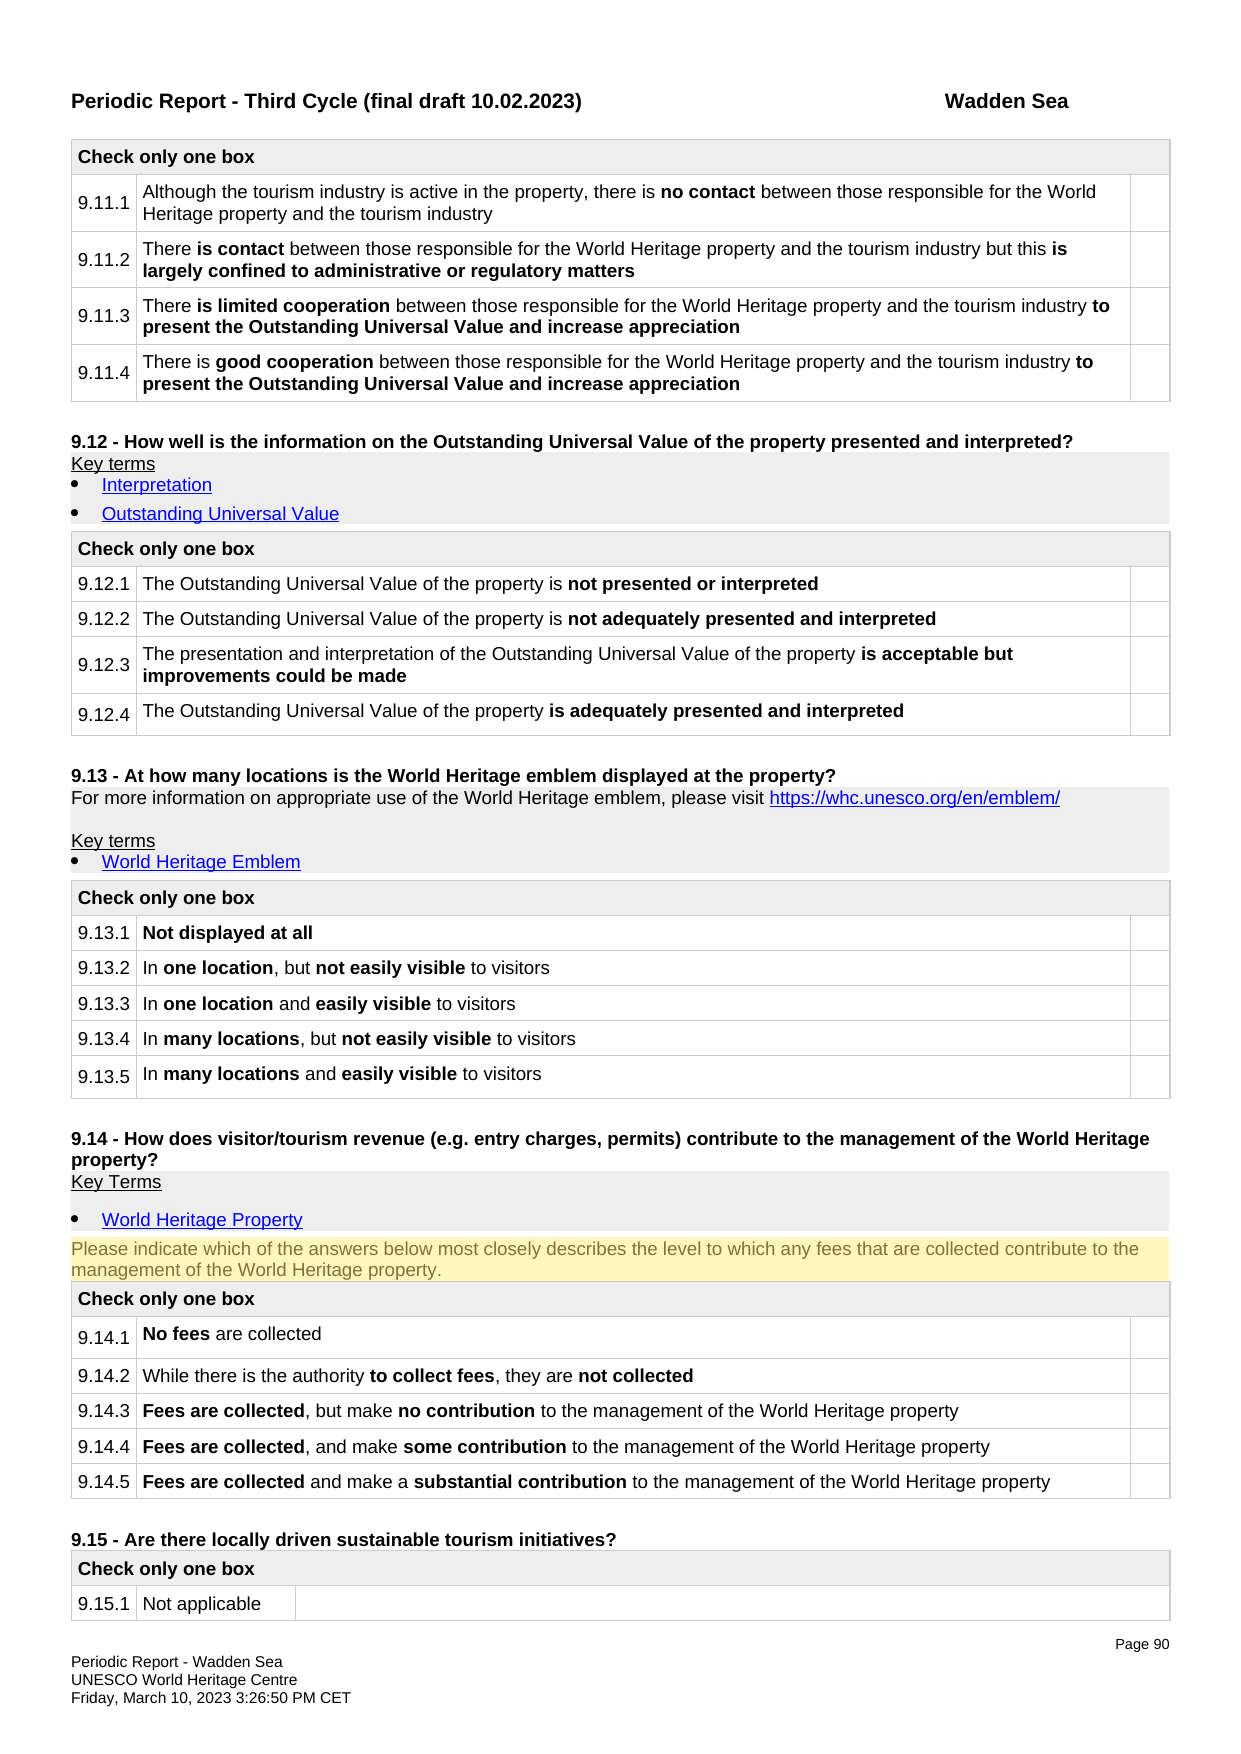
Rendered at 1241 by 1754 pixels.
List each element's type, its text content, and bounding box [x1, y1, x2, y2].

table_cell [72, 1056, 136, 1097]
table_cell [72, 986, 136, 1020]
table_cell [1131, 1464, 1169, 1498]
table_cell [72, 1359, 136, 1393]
list World Heritage Emblem [71, 851, 1169, 873]
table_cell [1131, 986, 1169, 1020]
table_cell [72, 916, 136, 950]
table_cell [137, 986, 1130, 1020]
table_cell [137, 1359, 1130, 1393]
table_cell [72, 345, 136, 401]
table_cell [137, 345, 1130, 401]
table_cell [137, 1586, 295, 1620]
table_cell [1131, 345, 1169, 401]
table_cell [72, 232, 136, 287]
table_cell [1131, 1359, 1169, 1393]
subtitle 9.14 - How does visitor/tourism revenue (e.g. entry charges, permits) contribute to the management of the World Heritage property? [71, 1128, 1169, 1171]
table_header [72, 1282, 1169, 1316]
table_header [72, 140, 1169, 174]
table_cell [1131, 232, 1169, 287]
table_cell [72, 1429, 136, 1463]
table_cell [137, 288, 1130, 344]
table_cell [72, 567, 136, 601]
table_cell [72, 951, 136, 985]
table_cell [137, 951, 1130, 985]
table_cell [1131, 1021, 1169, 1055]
text Key Terms [71, 1171, 1169, 1192]
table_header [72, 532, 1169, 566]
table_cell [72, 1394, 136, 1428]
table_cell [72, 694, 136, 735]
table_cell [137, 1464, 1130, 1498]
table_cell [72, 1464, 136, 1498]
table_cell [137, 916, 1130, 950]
text Key terms [71, 452, 1169, 474]
subtitle 9.13 - At how many locations is the World Heritage emblem displayed at the property? [71, 765, 1169, 787]
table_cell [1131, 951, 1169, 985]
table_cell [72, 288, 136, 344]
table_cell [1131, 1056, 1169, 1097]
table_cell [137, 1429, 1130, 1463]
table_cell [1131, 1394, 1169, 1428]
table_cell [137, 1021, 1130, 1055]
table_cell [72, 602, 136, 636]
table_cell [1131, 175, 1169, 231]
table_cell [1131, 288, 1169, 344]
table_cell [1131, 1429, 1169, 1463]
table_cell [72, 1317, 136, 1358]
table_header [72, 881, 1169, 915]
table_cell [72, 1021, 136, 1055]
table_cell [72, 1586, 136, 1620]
list World Heritage Property [71, 1209, 1169, 1231]
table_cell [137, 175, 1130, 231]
list Interpretation [71, 474, 1169, 496]
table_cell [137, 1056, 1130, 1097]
list Outstanding Universal Value [71, 502, 1169, 524]
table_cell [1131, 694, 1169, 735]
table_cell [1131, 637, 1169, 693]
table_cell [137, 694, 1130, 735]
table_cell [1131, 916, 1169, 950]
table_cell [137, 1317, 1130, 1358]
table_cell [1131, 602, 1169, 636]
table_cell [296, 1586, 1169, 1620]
text For more information on appropriate use of the World Heritage emblem, please visit https://whc.unesco.org/en/emblem/ Key terms [71, 787, 1169, 851]
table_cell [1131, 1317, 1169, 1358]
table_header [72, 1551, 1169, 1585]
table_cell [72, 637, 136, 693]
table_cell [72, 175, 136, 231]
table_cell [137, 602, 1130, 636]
text Please indicate which of the answers below most closely describes the level to which any fees that are collected contribute to the management of the World Heritage property. [71, 1237, 1169, 1281]
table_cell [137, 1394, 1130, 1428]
subtitle 9.15 - Are there locally driven sustainable tourism initiatives? [71, 1528, 1169, 1550]
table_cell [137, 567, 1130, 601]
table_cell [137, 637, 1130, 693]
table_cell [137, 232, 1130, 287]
subtitle 9.12 - How well is the information on the Outstanding Universal Value of the property presented and interpreted? [71, 431, 1169, 452]
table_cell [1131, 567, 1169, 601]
